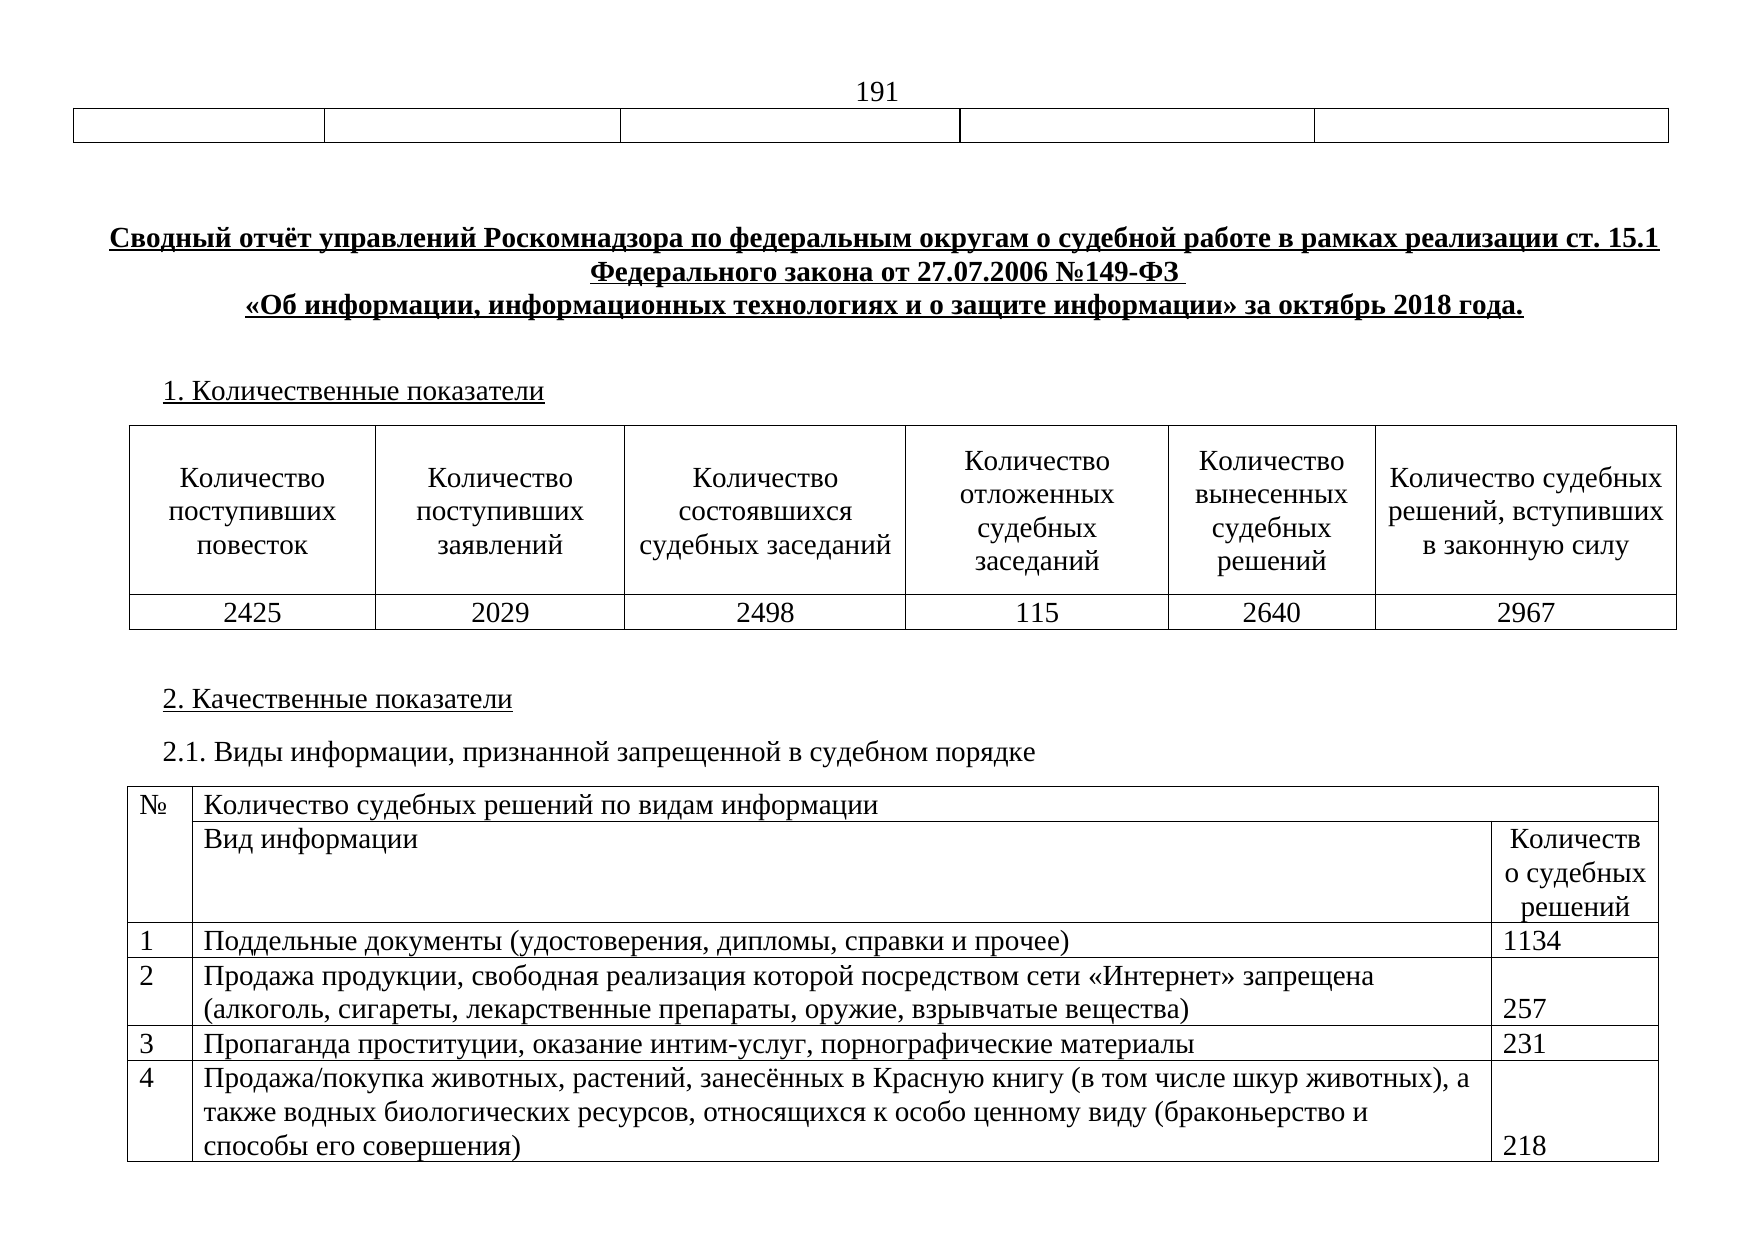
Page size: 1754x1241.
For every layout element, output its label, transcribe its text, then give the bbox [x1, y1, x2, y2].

table_cell Пропаганда проституции, оказание интим-услуг, порнографические материалы [193, 1026, 1491, 1059]
table_cell Вид информации [193, 822, 1491, 922]
table_cell 2029 [376, 595, 624, 628]
table_cell 2967 [1376, 595, 1676, 628]
table_cell Продажа/покупка животных, растений, занесённых в Красную книгу (в том числе шкур животных), а также водных биологических ресурсов, относящихся к особо ценному виду (браконьерство и способы его совершения) [193, 1061, 1491, 1161]
table_cell 3 [128, 1026, 192, 1059]
table_cell 218 [1492, 1061, 1658, 1161]
table_cell 2 [128, 958, 192, 1025]
text 2.1. Виды информации, признанной запрещенной в судебном порядке [89, 734, 1665, 767]
table_header Количество судебных решений по видам информации [193, 787, 1658, 821]
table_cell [621, 109, 959, 142]
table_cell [325, 109, 620, 142]
table_cell 2498 [625, 595, 905, 628]
text Сводный отчёт управлений Роскомнадзора по федеральным округам о судебной работе в рамках реализации ст. 15.1 Федерального закона от 27.07.2006 №149-ФЗ [103, 220, 1665, 287]
table_cell 1 [128, 923, 192, 957]
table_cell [961, 109, 1314, 142]
table_header № [128, 787, 192, 922]
text «Об информации, информационных технологиях и о защите информации» за октябрь 2018 года. [103, 287, 1665, 321]
table_header Количество поступивших повесток [130, 426, 375, 594]
table_cell Количество судебных решений [1492, 822, 1658, 922]
table_cell 4 [128, 1061, 192, 1161]
table_header Количество вынесенных судебных решений [1169, 426, 1375, 594]
table_cell 1134 [1492, 923, 1658, 957]
table_cell 257 [1492, 958, 1658, 1025]
table_cell Продажа продукции, свободная реализация которой посредством сети «Интернет» запрещена (алкоголь, сигареты, лекарственные препараты, оружие, взрывчатые вещества) [193, 958, 1491, 1025]
table_header Количество отложенных судебных заседаний [906, 426, 1168, 594]
table_cell 2425 [130, 595, 375, 628]
table_cell Поддельные документы (удостоверения, дипломы, справки и прочее) [193, 923, 1491, 957]
table_header Количество поступивших заявлений [376, 426, 624, 594]
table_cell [1315, 109, 1668, 142]
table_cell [74, 109, 324, 142]
table_cell 2640 [1169, 595, 1375, 628]
text 1. Количественные показатели [89, 373, 1665, 406]
table_header Количество состоявшихся судебных заседаний [625, 426, 905, 594]
text 2. Качественные показатели [89, 682, 1665, 715]
table_cell 115 [906, 595, 1168, 628]
table_header Количество судебных решений, вступивших в законную силу [1376, 426, 1676, 594]
table_cell 231 [1492, 1026, 1658, 1059]
